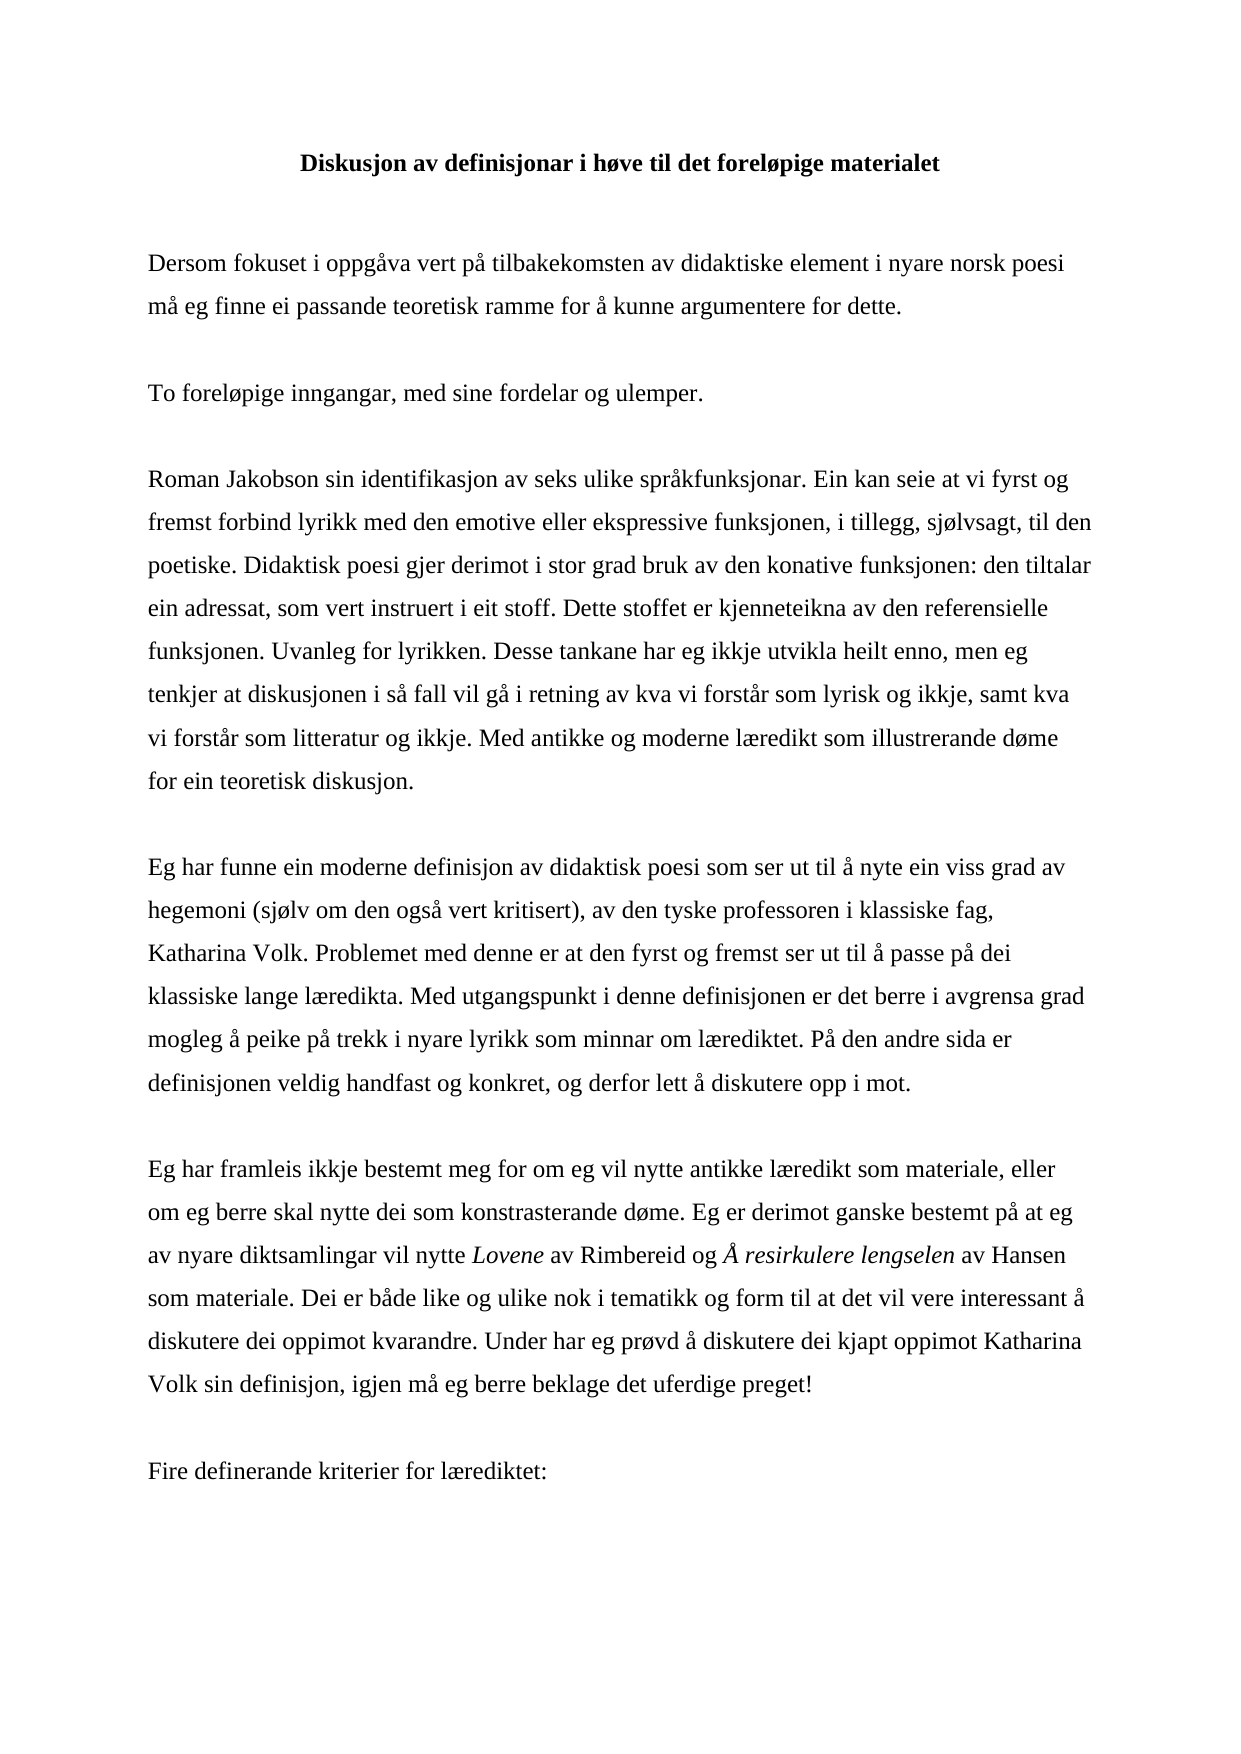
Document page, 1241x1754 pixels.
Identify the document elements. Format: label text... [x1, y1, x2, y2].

text To foreløpige inngangar, med sine fordelar og ulemper. [148, 378, 1093, 406]
text Fire definerande kriterier for lærediktet: [148, 1456, 1093, 1484]
text Eg har funne ein moderne definisjon av didaktisk poesi som ser ut til å nyte ein viss grad av hegemoni (sjølv om den også vert kritisert), av den tyske professoren i klassiske fag, Katharina Volk. Problemet med denne er at den fyrst og fremst ser ut til å passe på dei klassiske lange læredikta. Med utgangspunkt i denne definisjonen er det berre i avgrensa grad mogleg å peike på trekk i nyare lyrikk som minnar om lærediktet. På den andre sida er definisjonen veldig handfast og konkret, og derfor lett å diskutere opp i mot. [148, 852, 1093, 1096]
text Diskusjon av definisjonar i høve til det foreløpige materialet [148, 148, 1093, 176]
text Roman Jakobson sin identifikasjon av seks ulike språkfunksjonar. Ein kan seie at vi fyrst og fremst forbind lyrikk med den emotive eller ekspressive funksjonen, i tillegg, sjølvsagt, til den poetiske. Didaktisk poesi gjer derimot i stor grad bruk av den konative funksjonen: den tiltalar ein adressat, som vert instruert i eit stoff. Dette stoffet er kjenneteikna av den referensielle funksjonen. Uvanleg for lyrikken. Desse tankane har eg ikkje utvikla heilt enno, men eg tenkjer at diskusjonen i så fall vil gå i retning av kva vi forstår som lyrisk og ikkje, samt kva vi forstår som litteratur og ikkje. Med antikke og moderne læredikt som illustrerande døme for ein teoretisk diskusjon. [148, 464, 1093, 794]
text Eg har framleis ikkje bestemt meg for om eg vil nytte antikke læredikt som materiale, eller om eg berre skal nytte dei som konstrasterande døme. Eg er derimot ganske bestemt på at eg av nyare diktsamlingar vil nytte Lovene av Rimbereid og Å resirkulere lengselen av Hansen som materiale. Dei er både like og ulike nok i tematikk og form til at det vil vere interessant å diskutere dei oppimot kvarandre. Under har eg prøvd å diskutere dei kjapt oppimot Katharina Volk sin definisjon, igjen må eg berre beklage det uferdige preget! [148, 1154, 1093, 1398]
text Dersom fokuset i oppgåva vert på tilbakekomsten av didaktiske element i nyare norsk poesi må eg finne ei passande teoretisk ramme for å kunne argumentere for dette. [148, 248, 1093, 320]
